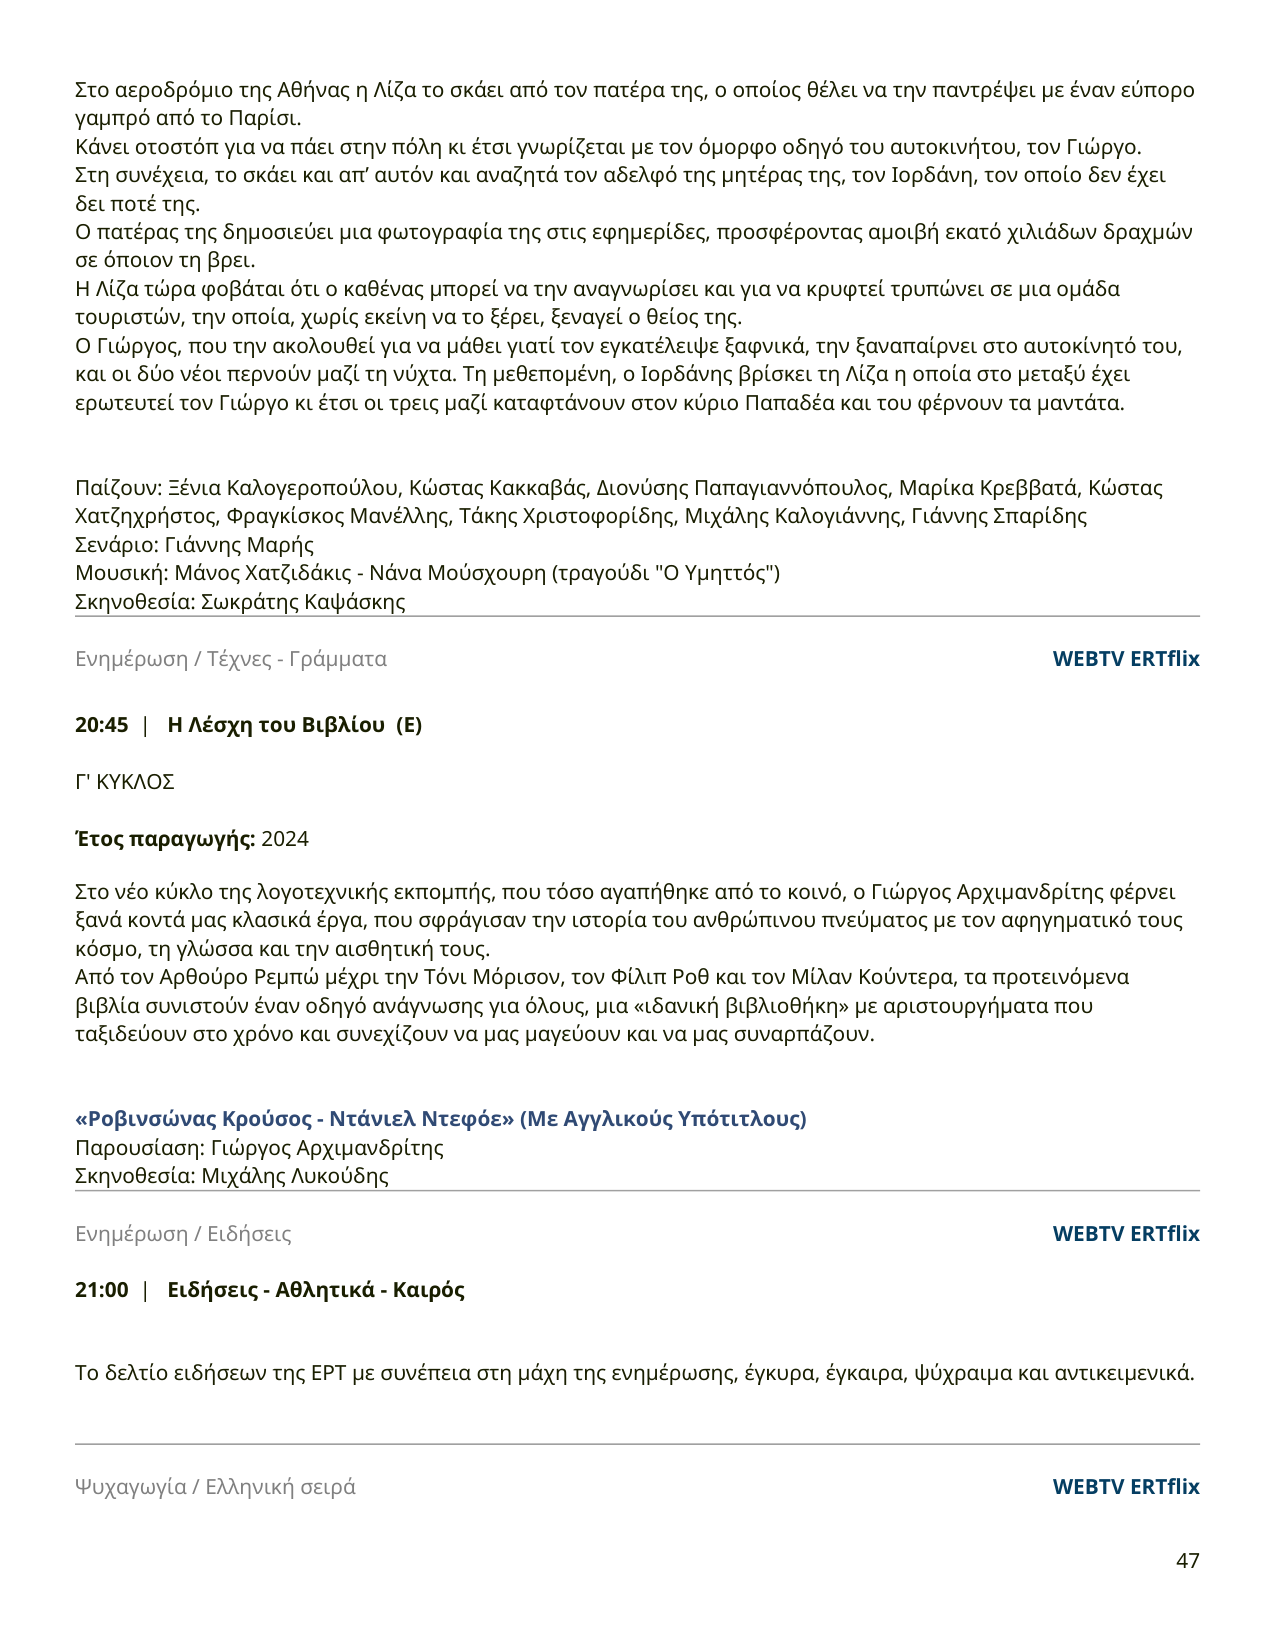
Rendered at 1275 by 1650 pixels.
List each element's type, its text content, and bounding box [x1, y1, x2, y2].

text Στο αεροδρόμιο της Αθήνας η Λίζα το σκάει από τον πατέρα της, ο οποίος θέλει να την παντρέψει με έναν εύπορο γαμπρό από το Παρίσι. Κάνει οτοστόπ για να πάει στην πόλη κι έτσι γνωρίζεται με τον όμορφο οδηγό του αυτοκινήτου, τον Γιώργο. Στη συνέχεια, το σκάει και απ’ αυτόν και αναζητά τον αδελφό της μητέρας της, τον Ιορδάνη, τον οποίο δεν έχει δει ποτέ της. Ο πατέρας της δημοσιεύει μια φωτογραφία της στις εφημερίδες, προσφέροντας αμοιβή εκατό χιλιάδων δραχμών σε όποιον τη βρει. Η Λίζα τώρα φοβάται ότι ο καθένας μπορεί να την αναγνωρίσει και για να κρυφτεί τρυπώνει σε μια ομάδα τουριστών, την οποία, χωρίς εκείνη να το ξέρει, ξεναγεί ο θείος της. Ο Γιώργος, που την ακολουθεί για να μάθει γιατί τον εγκατέλειψε ξαφνικά, την ξαναπαίρνει στο αυτοκίνητό του, και οι δύο νέοι περνούν μαζί τη νύχτα. Τη μεθεπομένη, ο Ιορδάνης βρίσκει τη Λίζα η οποία στο μεταξύ έχει ερωτευτεί τον Γιώργο κι έτσι οι τρεις μαζί καταφτάνουν στον κύριο Παπαδέα και του φέρνουν τα μαντάτα. [75, 75, 1200, 416]
text 21:00 | Ειδήσεις - Αθλητικά - Καιρός [75, 1247, 1200, 1333]
text 20:45 | Η Λέσχη του Βιβλίου (E) Γ' ΚΥΚΛΟΣ Έτος παραγωγής: 2024 [75, 672, 1200, 852]
table_header WEBTV ERTflix [638, 644, 1200, 672]
text Στο νέο κύκλο της λογοτεχνικής εκπομπής, που τόσο αγαπήθηκε από το κοινό, ο Γιώργος Αρχιμανδρίτης φέρνει ξανά κοντά μας κλασικά έργα, που σφράγισαν την ιστορία του ανθρώπινου πνεύματος με τον αφηγηματικό τους κόσμο, τη γλώσσα και την αισθητική τους. Από τoν Αρθούρο Ρεμπώ μέχρι την Τόνι Μόρισον, τον Φίλιπ Ροθ και τον Μίλαν Κούντερα, τα προτεινόμενα βιβλία συνιστούν έναν οδηγό ανάγνωσης για όλους, μια «ιδανική βιβλιοθήκη» με αριστουργήματα που ταξιδεύουν στο χρόνο και συνεχίζουν να μας μαγεύουν και να μας συναρπάζουν. [75, 877, 1200, 1048]
table_header WEBTV ERTflix [638, 1219, 1200, 1247]
text Παίζουν: Ξένια Καλογεροπούλου, Κώστας Κακκαβάς, Διονύσης Παπαγιαννόπουλος, Μαρίκα Κρεββατά, Κώστας Χατζηχρήστος, Φραγκίσκος Μανέλλης, Τάκης Χριστοφορίδης, Μιχάλης Καλογιάννης, Γιάννης Σπαρίδης Σενάριο: Γιάννης Μαρής Μουσική: Μάνος Χατζιδάκις - Νάνα Μούσχουρη (τραγούδι "Ο Υμηττός") Σκηνοθεσία: Σωκράτης Καψάσκης [75, 416, 1200, 615]
table_header WEBTV ERTflix [638, 1472, 1200, 1501]
text Το δελτίο ειδήσεων της ΕΡΤ με συνέπεια στη μάχη της ενημέρωσης, έγκυρα, έγκαιρα, ψύχραιμα και αντικειμενικά. [75, 1358, 1200, 1386]
table_header Ψυχαγωγία / Ελληνική σειρά [75, 1472, 637, 1501]
text «Ροβινσώνας Κρούσος - Ντάνιελ Ντεφόε» (Με Αγγλικούς Υπότιτλους) Παρουσίαση: Γιώργος Αρχιμανδρίτης Σκηνοθεσία: Μιχάλης Λυκούδης [75, 1048, 1200, 1189]
table_header Ενημέρωση / Ειδήσεις [75, 1219, 637, 1247]
table_header Ενημέρωση / Τέχνες - Γράμματα [75, 644, 637, 672]
